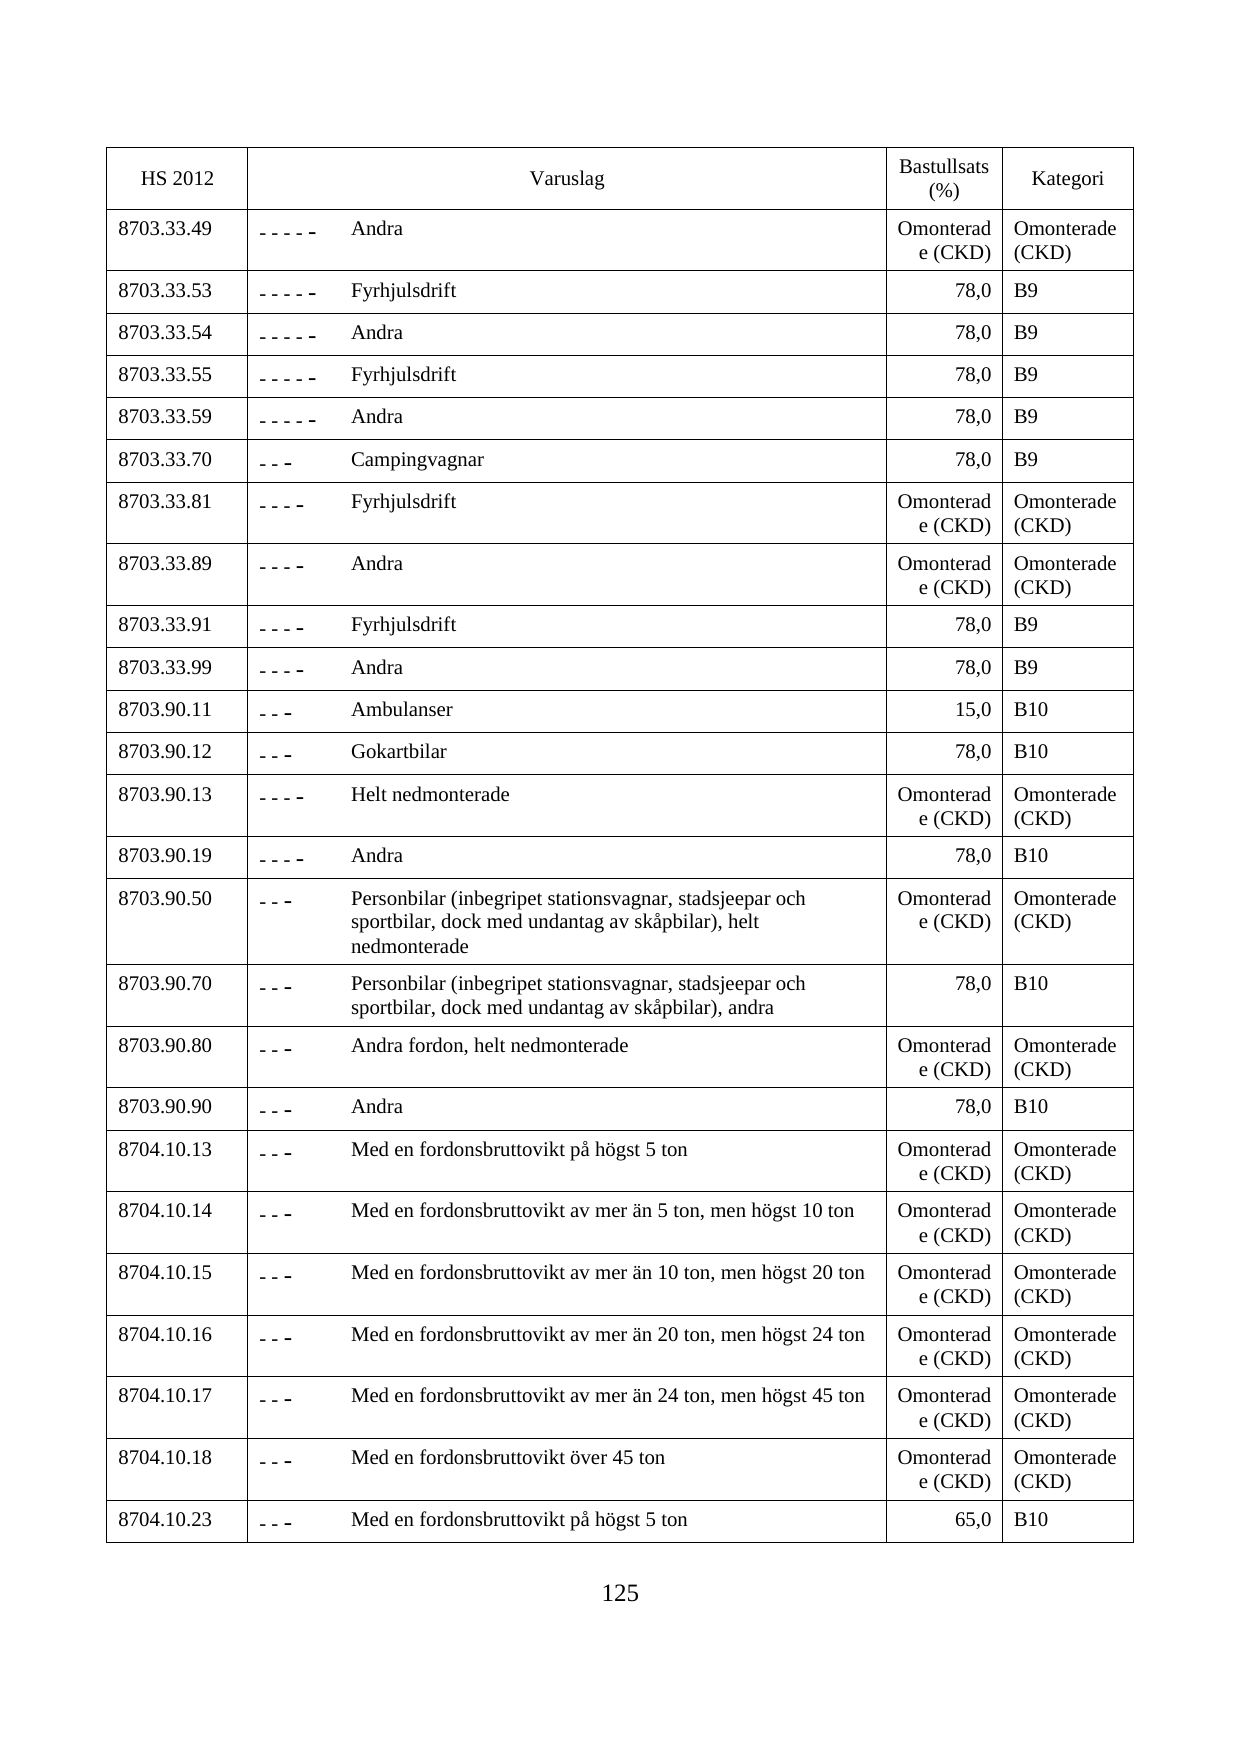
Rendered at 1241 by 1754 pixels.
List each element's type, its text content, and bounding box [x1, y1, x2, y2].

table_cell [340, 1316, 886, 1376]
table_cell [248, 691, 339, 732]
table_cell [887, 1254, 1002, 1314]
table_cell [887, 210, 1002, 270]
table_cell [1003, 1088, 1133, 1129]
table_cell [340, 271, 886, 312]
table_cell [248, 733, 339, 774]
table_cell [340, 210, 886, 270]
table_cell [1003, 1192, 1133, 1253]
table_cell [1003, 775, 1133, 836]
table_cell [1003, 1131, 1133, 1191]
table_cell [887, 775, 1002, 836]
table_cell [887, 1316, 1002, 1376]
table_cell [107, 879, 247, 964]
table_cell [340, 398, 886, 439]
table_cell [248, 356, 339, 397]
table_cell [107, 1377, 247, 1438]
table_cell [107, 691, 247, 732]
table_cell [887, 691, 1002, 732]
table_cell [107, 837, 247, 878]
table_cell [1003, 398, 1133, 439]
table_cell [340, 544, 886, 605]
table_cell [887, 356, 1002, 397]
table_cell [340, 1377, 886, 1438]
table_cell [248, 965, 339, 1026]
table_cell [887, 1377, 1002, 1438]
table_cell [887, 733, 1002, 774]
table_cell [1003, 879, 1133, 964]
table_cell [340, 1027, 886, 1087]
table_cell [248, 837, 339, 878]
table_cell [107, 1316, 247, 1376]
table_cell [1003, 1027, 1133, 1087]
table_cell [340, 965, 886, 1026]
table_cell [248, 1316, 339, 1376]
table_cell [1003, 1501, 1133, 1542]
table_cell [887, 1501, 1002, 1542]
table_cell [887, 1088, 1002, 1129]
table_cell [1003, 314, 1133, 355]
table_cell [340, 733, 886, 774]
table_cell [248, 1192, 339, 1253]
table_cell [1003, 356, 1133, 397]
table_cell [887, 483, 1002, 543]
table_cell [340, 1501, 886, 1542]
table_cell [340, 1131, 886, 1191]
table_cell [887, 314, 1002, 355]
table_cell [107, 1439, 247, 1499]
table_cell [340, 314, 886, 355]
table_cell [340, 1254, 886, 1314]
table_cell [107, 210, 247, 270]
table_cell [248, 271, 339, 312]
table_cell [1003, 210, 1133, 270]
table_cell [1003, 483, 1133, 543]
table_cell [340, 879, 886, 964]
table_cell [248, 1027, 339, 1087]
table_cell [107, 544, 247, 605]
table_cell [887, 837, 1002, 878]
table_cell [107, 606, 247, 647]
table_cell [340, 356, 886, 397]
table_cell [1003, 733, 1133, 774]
table_header Kategori [1003, 148, 1133, 208]
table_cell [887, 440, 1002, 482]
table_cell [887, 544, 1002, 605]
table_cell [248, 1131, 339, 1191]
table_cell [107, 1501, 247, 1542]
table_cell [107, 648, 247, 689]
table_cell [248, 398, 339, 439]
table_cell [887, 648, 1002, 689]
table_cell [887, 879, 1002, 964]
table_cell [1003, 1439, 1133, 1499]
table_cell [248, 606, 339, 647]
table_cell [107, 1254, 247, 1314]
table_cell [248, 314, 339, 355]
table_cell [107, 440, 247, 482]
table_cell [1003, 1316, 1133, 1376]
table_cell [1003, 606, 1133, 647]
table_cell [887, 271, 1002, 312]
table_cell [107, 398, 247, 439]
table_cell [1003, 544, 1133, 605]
table_header HS 2012 [107, 148, 247, 208]
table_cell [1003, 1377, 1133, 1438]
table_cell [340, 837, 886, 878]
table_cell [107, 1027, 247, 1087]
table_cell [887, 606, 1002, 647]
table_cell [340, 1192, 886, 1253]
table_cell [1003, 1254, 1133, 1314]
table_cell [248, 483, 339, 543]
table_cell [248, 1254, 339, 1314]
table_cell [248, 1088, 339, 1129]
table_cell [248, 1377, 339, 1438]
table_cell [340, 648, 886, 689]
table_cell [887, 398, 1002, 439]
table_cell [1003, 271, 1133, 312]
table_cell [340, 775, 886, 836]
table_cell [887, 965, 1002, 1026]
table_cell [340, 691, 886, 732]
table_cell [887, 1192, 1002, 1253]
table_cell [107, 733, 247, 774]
table_header Bastullsats (%) [887, 148, 1002, 208]
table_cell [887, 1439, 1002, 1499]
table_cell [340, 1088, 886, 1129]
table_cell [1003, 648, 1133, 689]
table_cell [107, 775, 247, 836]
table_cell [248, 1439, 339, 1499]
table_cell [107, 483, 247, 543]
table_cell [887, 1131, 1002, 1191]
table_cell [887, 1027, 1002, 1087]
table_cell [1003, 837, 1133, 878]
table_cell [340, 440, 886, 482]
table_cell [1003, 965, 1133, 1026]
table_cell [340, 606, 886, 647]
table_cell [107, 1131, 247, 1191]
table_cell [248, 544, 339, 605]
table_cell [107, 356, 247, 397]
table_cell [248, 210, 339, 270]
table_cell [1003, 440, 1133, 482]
table_header Varuslag [248, 148, 886, 208]
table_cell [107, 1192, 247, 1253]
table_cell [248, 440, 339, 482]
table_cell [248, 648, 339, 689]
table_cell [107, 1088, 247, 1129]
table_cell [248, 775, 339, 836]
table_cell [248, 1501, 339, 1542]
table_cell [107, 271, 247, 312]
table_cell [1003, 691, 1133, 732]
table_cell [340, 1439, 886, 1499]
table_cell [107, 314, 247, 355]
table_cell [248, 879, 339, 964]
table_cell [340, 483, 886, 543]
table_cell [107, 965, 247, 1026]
